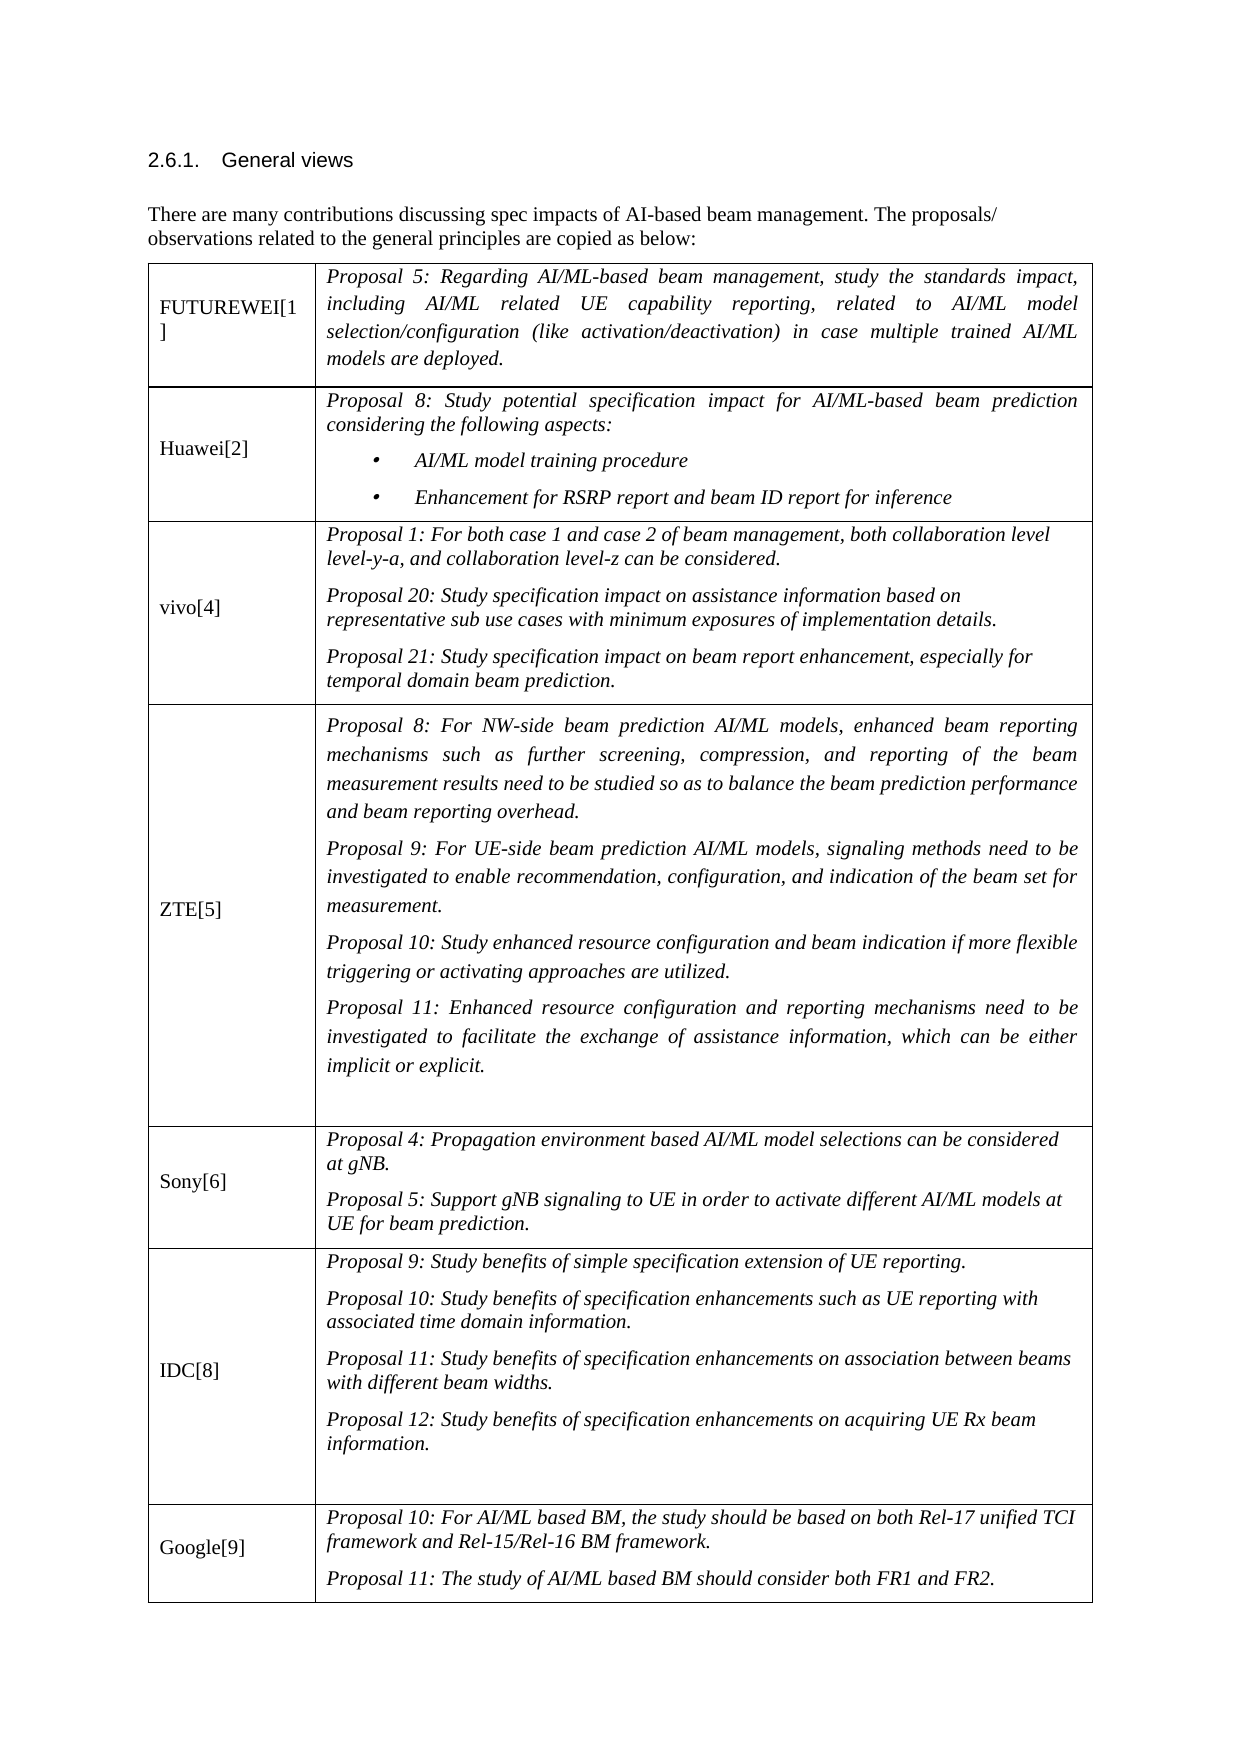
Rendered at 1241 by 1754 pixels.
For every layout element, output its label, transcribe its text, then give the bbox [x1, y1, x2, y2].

table_cell Proposal 8: For NW-side beam prediction AI/ML models, enhanced beam reporting mechanisms such as further screening, compression, and reporting of the beam measurement results need to be studied so as to balance the beam prediction performance and beam reporting overhead. Proposal 9: For UE-side beam prediction AI/ML models, signaling methods need to be investigated to enable recommendation, configuration, and indication of the beam set for measurement. Proposal 10: Study enhanced resource configuration and beam indication if more flexible triggering or activating approaches are utilized. Proposal 11: Enhanced resource configuration and reporting mechanisms need to be investigated to facilitate the exchange of assistance information, which can be either implicit or explicit. [316, 705, 1092, 1126]
table_cell Proposal 9: Study benefits of simple specification extension of UE reporting. Proposal 10: Study benefits of specification enhancements such as UE reporting with associated time domain information. Proposal 11: Study benefits of specification enhancements on association between beams with different beam widths. Proposal 12: Study benefits of specification enhancements on acquiring UE Rx beam information. [316, 1249, 1092, 1504]
table_cell IDC[8] [149, 1249, 315, 1504]
table_cell Proposal 1: For both case 1 and case 2 of beam management, both collaboration level level-y-a, and collaboration level-z can be considered. Proposal 20: Study specification impact on assistance information based on representative sub use cases with minimum exposures of implementation details. Proposal 21: Study specification impact on beam report enhancement, especially for temporal domain beam prediction. [316, 522, 1092, 704]
table_header Proposal 5: Regarding AI/ML-based beam management, study the standards impact, including AI/ML related UE capability reporting, related to AI/ML model selection/configuration (like activation/deactivation) in case multiple trained AI/ML models are deployed. [316, 264, 1092, 386]
table_cell Huawei[2] [149, 388, 315, 521]
table_cell Sony[6] [149, 1127, 315, 1248]
text There are many contributions discussing spec impacts of AI-based beam management. The proposals/ observations related to the general principles are copied as below: [148, 202, 1093, 250]
subtitle General views [148, 148, 1093, 172]
table_cell ZTE[5] [149, 705, 315, 1126]
table_cell Proposal 10: For AI/ML based BM, the study should be based on both Rel-17 unified TCI framework and Rel-15/Rel-16 BM framework. Proposal 11: The study of AI/ML based BM should consider both FR1 and FR2. [316, 1505, 1092, 1602]
table_header FUTUREWEI[1] [149, 264, 315, 386]
table_cell Proposal 8: Study potential specification impact for AI/ML-based beam prediction considering the following aspects: AI/ML model training procedure Enhancement for RSRP report and beam ID report for inference [316, 388, 1092, 521]
table_cell vivo[4] [149, 522, 315, 704]
table_cell Google[9] [149, 1505, 315, 1602]
table_cell Proposal 4: Propagation environment based AI/ML model selections can be considered at gNB. Proposal 5: Support gNB signaling to UE in order to activate different AI/ML models at UE for beam prediction. [316, 1127, 1092, 1248]
